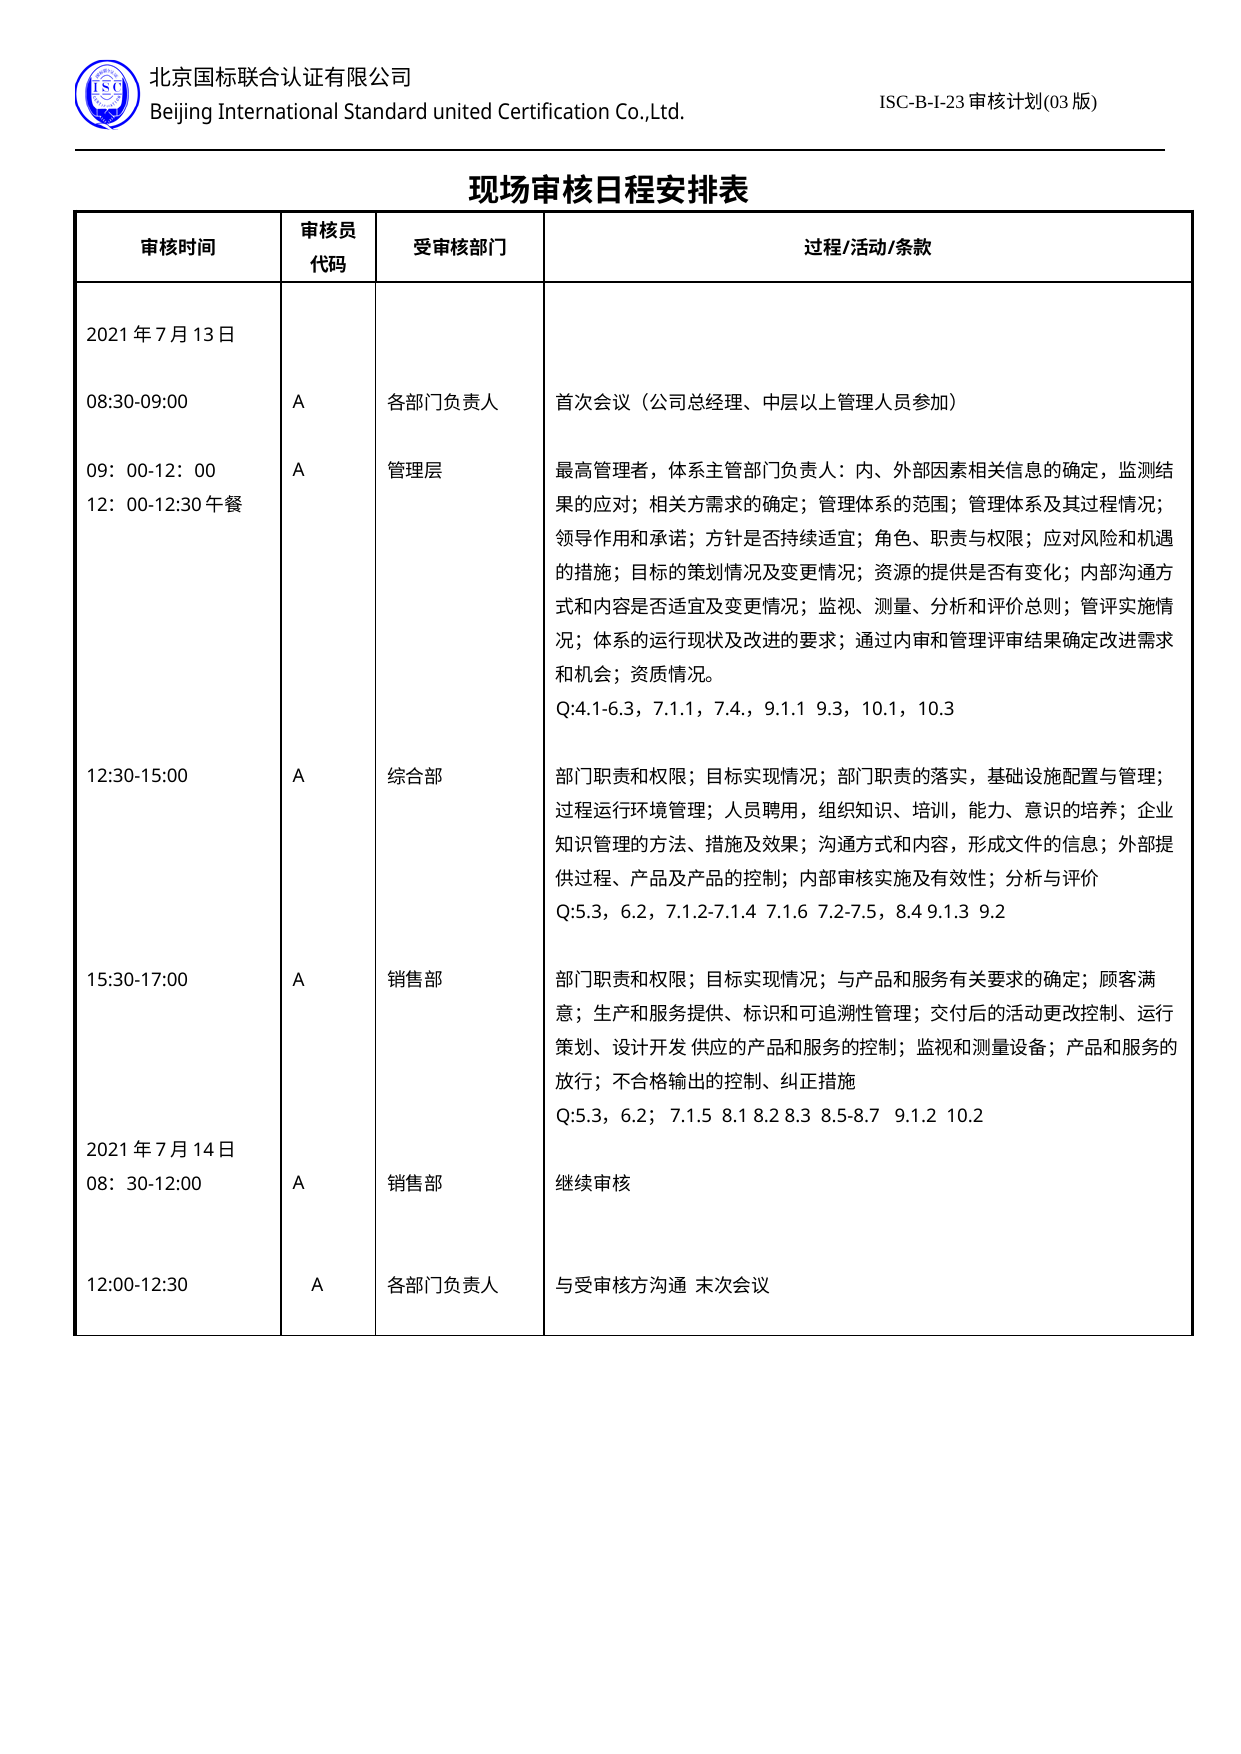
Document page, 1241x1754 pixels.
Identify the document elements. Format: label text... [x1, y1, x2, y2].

table_cell A A A A A A [282, 283, 375, 1335]
text 现场审核日程安排表 [75, 168, 1165, 209]
picture [75, 59, 143, 129]
table_header 过程/活动/条款 [545, 213, 1191, 281]
table_header 审核时间 [77, 213, 280, 281]
table_cell 2021年7月13日 08:30-09:00 09：00-12：00 12：00-12:30午餐 12:30-15:00 15:30-17:00 2021年7月14日 08：30-12:00 12:00-12:30 [77, 283, 280, 1335]
table_cell 各部门负责人 管理层 综合部 销售部 销售部 各部门负责人 [376, 283, 543, 1335]
table_cell 首次会议（公司总经理、中层以上管理人员参加） 最高管理者，体系主管部门负责人：内、外部因素相关信息的确定，监测结果的应对；相关方需求的确定；管理体系的范围；管理体系及其过程情况；领导作用和承诺；方针是否持续适宜；角色、职责与权限；应对风险和机遇的措施；目标的策划情况及变更情况；资源的提供是否有变化；内部沟通方式和内容是否适宜及变更情况；监视、测量、分析和评价总则；管评实施情况；体系的运行现状及改进的要求；通过内审和管理评审结果确定改进需求和机会；资质情况。 Q:4.1-6.3，7.1.1，7.4.，9.1.1 9.3，10.1，10.3 部门职责和权限；目标实现情况；部门职责的落实，基础设施配置与管理；过程运行环境管理；人员聘用，组织知识、培训，能力、意识的培养；企业知识管理的方法、措施及效果；沟通方式和内容，形成文件的信息；外部提供过程、产品及产品的控制；内部审核实施及有效性；分析与评价 Q:5.3，6.2，7.1.2-7.1.4 7.1.6 7.2-7.5，8.4 9.1.3 9.2 部门职责和权限；目标实现情况；与产品和服务有关要求的确定；顾客满意；生产和服务提供、标识和可追溯性管理；交付后的活动更改控制、运行策划、设计开发 供应的产品和服务的控制；监视和测量设备；产品和服务的放行；不合格输出的控制、纠正措施 Q:5.3，6.2； 7.1.5 8.1 8.2 8.3 8.5-8.7 9.1.2 10.2 继续审核 与受审核方沟通 末次会议 [545, 283, 1191, 1335]
table_header 受审核部门 [377, 213, 543, 281]
table_header 审核员代码 [282, 213, 375, 281]
